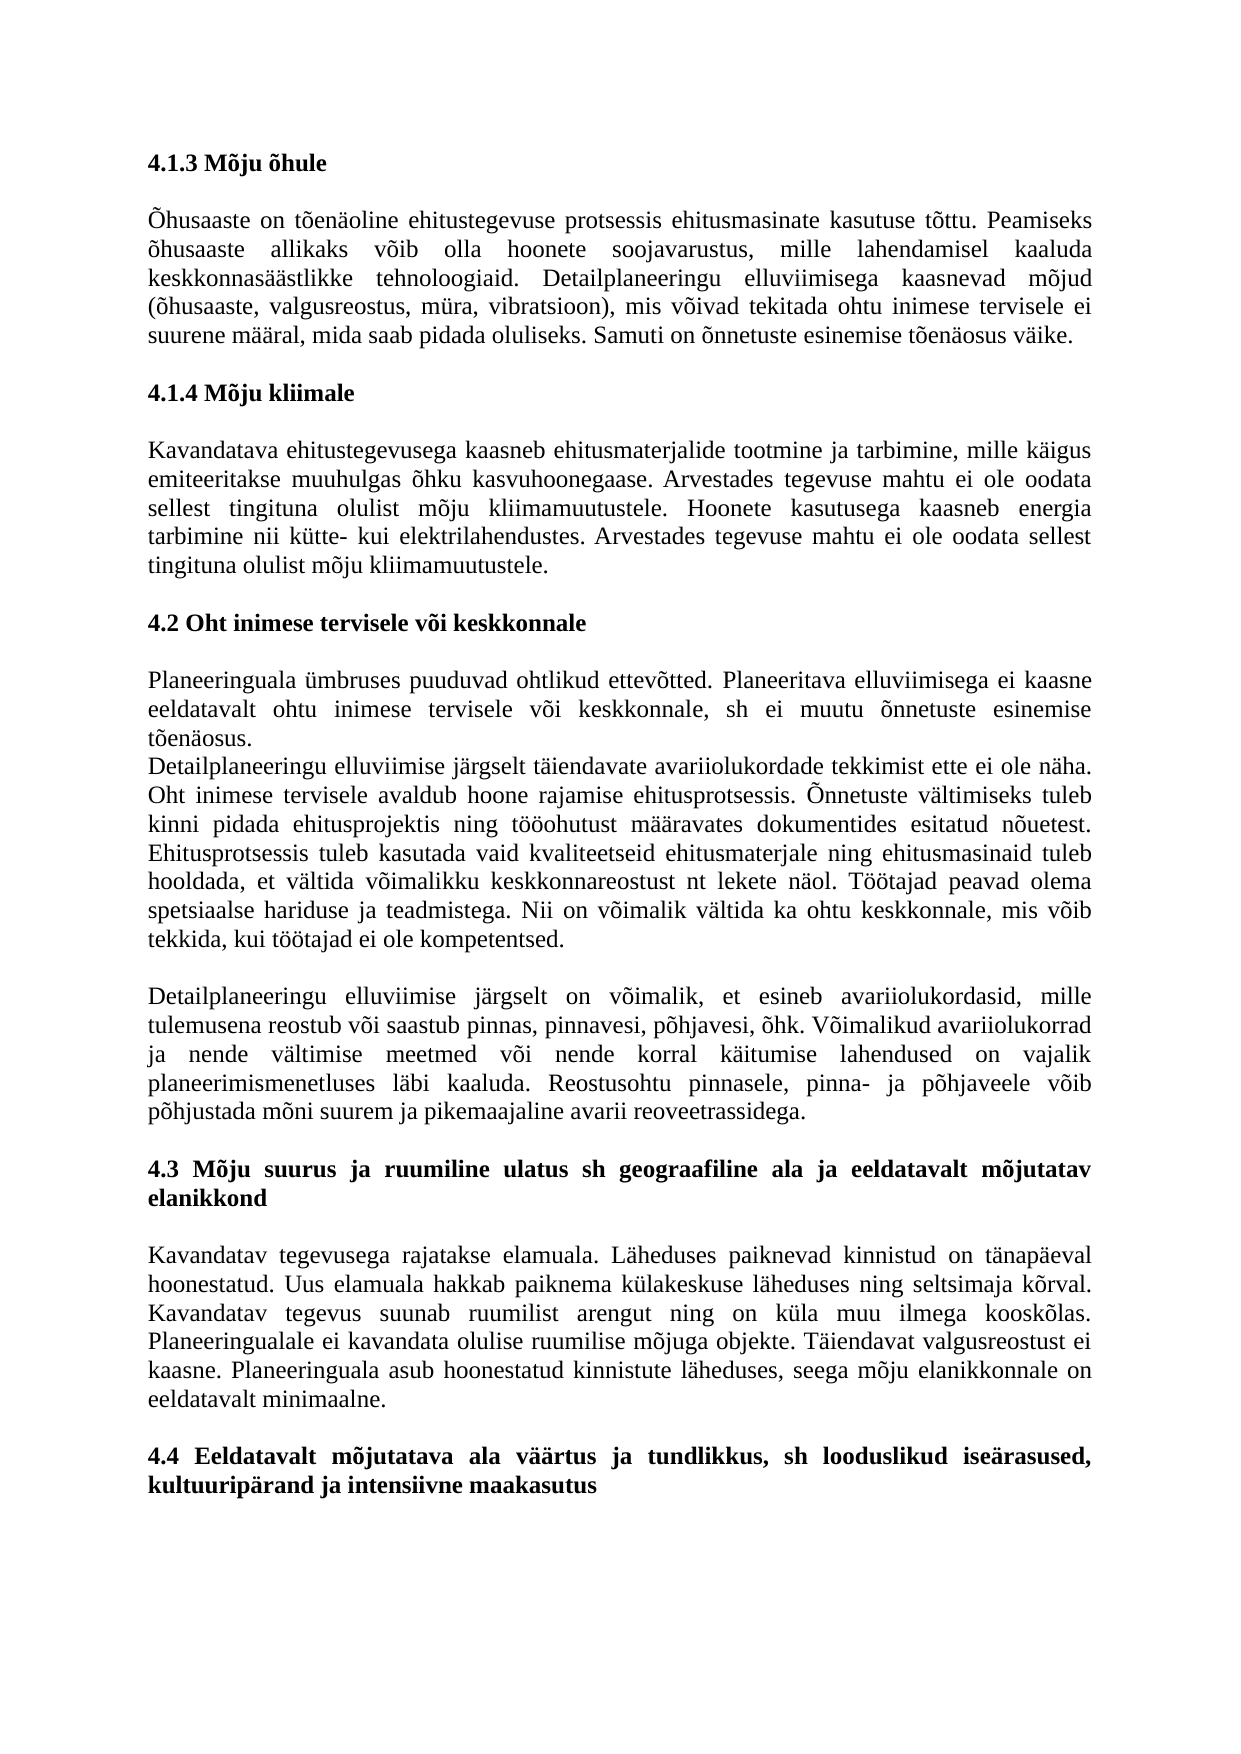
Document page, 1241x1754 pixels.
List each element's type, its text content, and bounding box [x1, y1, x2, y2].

text 4.1.3 Mõju õhule [148, 148, 1093, 176]
text 4.1.4 Mõju kliimale [148, 378, 1093, 406]
text Detailplaneeringu elluviimise järgselt täiendavate avariiolukordade tekkimist ette ei ole näha. Oht inimese tervisele avaldub hoone rajamise ehitusprotsessis. Õnnetuste vältimiseks tuleb kinni pidada ehitusprojektis ning tööohutust määravates dokumentides esitatud nõuetest. Ehitusprotsessis tuleb kasutada vaid kvaliteetseid ehitusmaterjale ning ehitusmasinaid tuleb hooldada, et vältida võimalikku keskkonnareostust nt lekete näol. Töötajad peavad olema spetsiaalse hariduse ja teadmistega. Nii on võimalik vältida ka ohtu keskkonnale, mis võib tekkida, kui töötajad ei ole kompetentsed. [148, 751, 1093, 953]
text 4.2 Oht inimese tervisele või keskkonnale [148, 608, 1093, 636]
text 4.3 Mõju suurus ja ruumiline ulatus sh geograafiline ala ja eeldatavalt mõjutatav elanikkond [148, 1154, 1093, 1211]
text 4.4 Eeldatavalt mõjutatava ala väärtus ja tundlikkus, sh looduslikud iseärasused, kultuuripärand ja intensiivne maakasutus [148, 1441, 1093, 1499]
text Planeeringuala ümbruses puuduvad ohtlikud ettevõtted. Planeeritava elluviimisega ei kaasne eeldatavalt ohtu inimese tervisele või keskkonnale, sh ei muutu õnnetuste esinemise tõenäosus. [148, 665, 1093, 751]
text Kavandatava ehitustegevusega kaasneb ehitusmaterjalide tootmine ja tarbimine, mille käigus emiteeritakse muuhulgas õhku kasvuhoonegaase. Arvestades tegevuse mahtu ei ole oodata sellest tingituna olulist mõju kliimamuutustele. Hoonete kasutusega kaasneb energia tarbimine nii kütte- kui elektrilahendustes. Arvestades tegevuse mahtu ei ole oodata sellest tingituna olulist mõju kliimamuutustele. [148, 435, 1093, 579]
text Õhusaaste on tõenäoline ehitustegevuse protsessis ehitusmasinate kasutuse tõttu. Peamiseks õhusaaste allikaks võib olla hoonete soojavarustus, mille lahendamisel kaaluda keskkonnasäästlikke tehnoloogiaid. Detailplaneeringu elluviimisega kaasnevad mõjud (õhusaaste, valgusreostus, müra, vibratsioon), mis võivad tekitada ohtu inimese tervisele ei suurene määral, mida saab pidada oluliseks. Samuti on õnnetuste esinemise tõenäosus väike. [148, 205, 1093, 349]
text Kavandatav tegevusega rajatakse elamuala. Läheduses paiknevad kinnistud on tänapäeval hoonestatud. Uus elamuala hakkab paiknema külakeskuse läheduses ning seltsimaja kõrval. Kavandatav tegevus suunab ruumilist arengut ning on küla muu ilmega kooskõlas. Planeeringualale ei kavandata olulise ruumilise mõjuga objekte. Täiendavat valgusreostust ei kaasne. Planeeringuala asub hoonestatud kinnistute läheduses, seega mõju elanikkonnale on eeldatavalt minimaalne. [148, 1240, 1093, 1413]
text Detailplaneeringu elluviimise järgselt on võimalik, et esineb avariiolukordasid, mille tulemusena reostub või saastub pinnas, pinnavesi, põhjavesi, õhk. Võimalikud avariiolukorrad ja nende vältimise meetmed või nende korral käitumise lahendused on vajalik planeerimismenetluses läbi kaaluda. Reostusohtu pinnasele, pinna- ja põhjaveele võib põhjustada mõni suurem ja pikemaajaline avarii reoveetrassidega. [148, 981, 1093, 1125]
